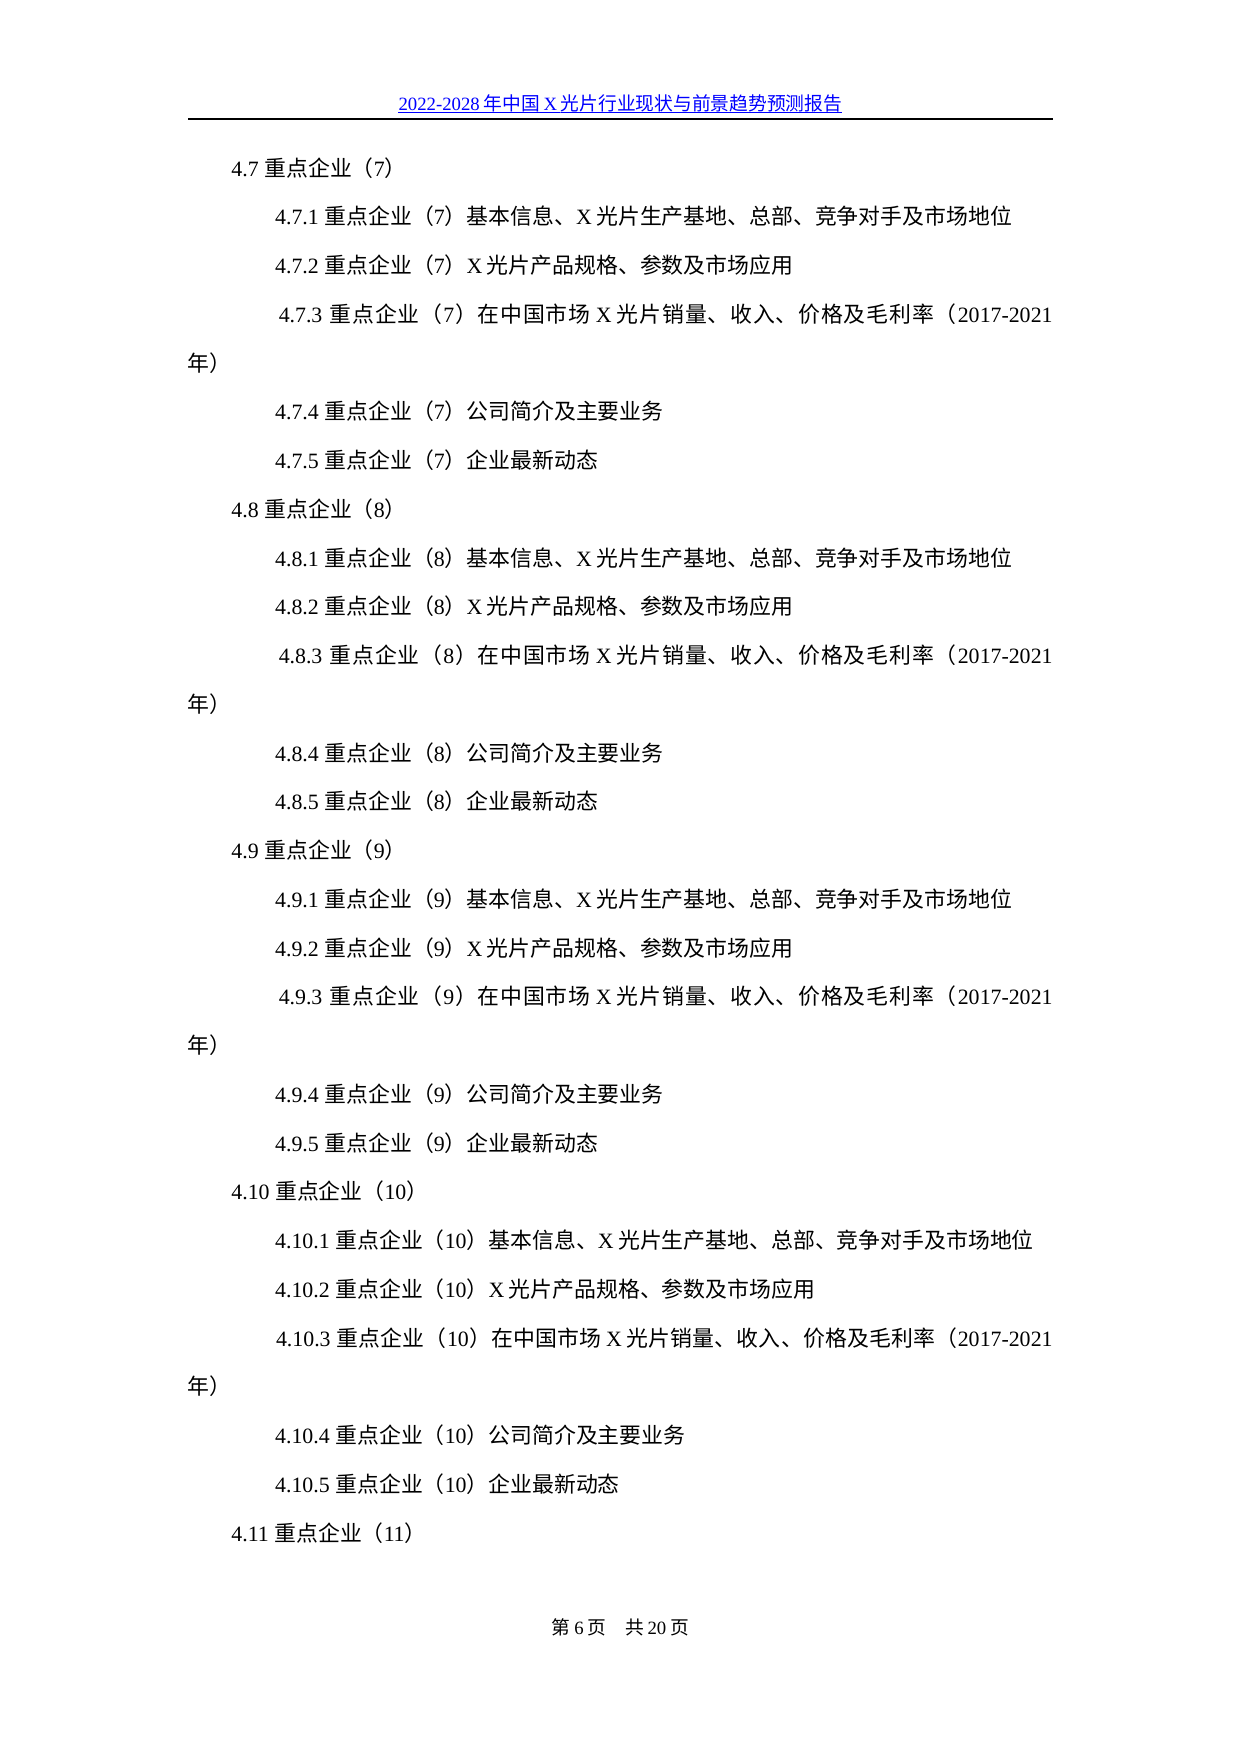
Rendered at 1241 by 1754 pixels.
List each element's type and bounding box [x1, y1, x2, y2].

text [187, 150, 1053, 1548]
